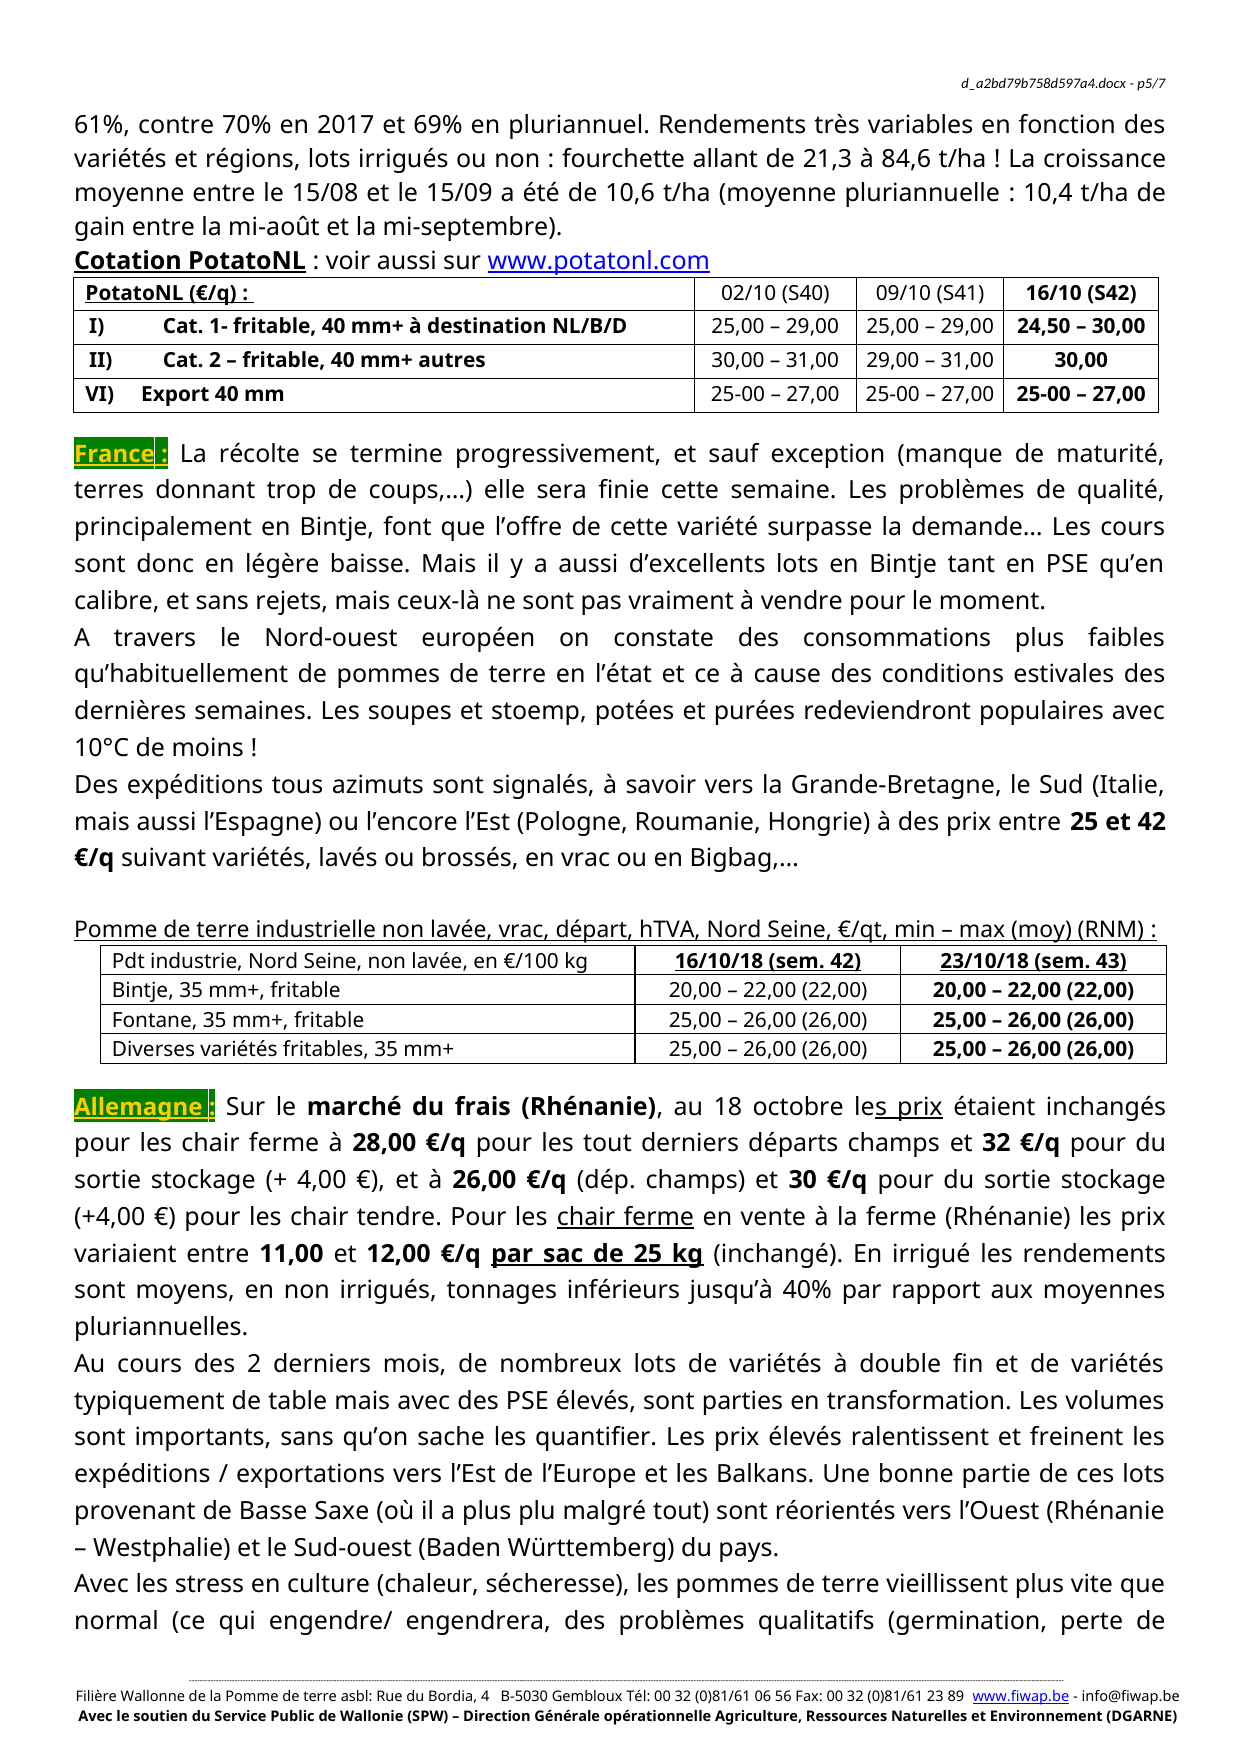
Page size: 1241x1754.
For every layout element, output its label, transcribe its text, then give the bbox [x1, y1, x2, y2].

table_cell 25-00 – 27,00 [695, 379, 856, 412]
table_header PotatoNL (€/q) : [74, 278, 694, 310]
table_cell 25,00 – 29,00 [857, 311, 1003, 344]
table_cell 24,50 – 30,00 [1004, 311, 1158, 344]
table_cell 25,00 – 29,00 [695, 311, 856, 344]
table_cell 25,00 – 26,00 (26,00) [901, 1034, 1166, 1063]
text Allemagne : Sur le marché du frais (Rhénanie), au 18 octobre les prix étaient inchangés pour les chair ferme à 28,00 €/q pour les tout derniers départs champs et 32 €/q pour du sortie stockage (+ 4,00 €), et à 26,00 €/q (dép. champs) et 30 €/q pour du sortie stockage (+4,00 €) pour les chair tendre. Pour les chair ferme en vente à la ferme (Rhénanie) les prix variaient entre 11,00 et 12,00 €/q par sac de 25 kg (inchangé). En irrigué les rendements sont moyens, en non irrigués, tonnages inférieurs jusqu’à 40% par rapport aux moyennes pluriannuelles. [74, 1088, 1166, 1343]
table_cell Cat. 1- fritable, 40 mm+ à destination NL/B/D [74, 311, 694, 344]
table_header 23/10/18 (sem. 43) [901, 946, 1166, 974]
table_header 16/10/18 (sem. 42) [636, 946, 900, 974]
text Cotation PotatoNL : voir aussi sur www.potatonl.com [74, 243, 1166, 277]
table_cell Diverses variétés fritables, 35 mm+ [101, 1034, 634, 1063]
text Au cours des 2 derniers mois, de nombreux lots de variétés à double fin et de variétés typiquement de table mais avec des PSE élevés, sont parties en transformation. Les volumes sont importants, sans qu’on sache les quantifier. Les prix élevés ralentissent et freinent les expéditions / exportations vers l’Est de l’Europe et les Balkans. Une bonne partie de ces lots provenant de Basse Saxe (où il a plus plu malgré tout) sont réorientés vers l’Ouest (Rhénanie – Westphalie) et le Sud-ouest (Baden Württemberg) du pays. [74, 1346, 1166, 1563]
table_cell Fontane, 35 mm+, fritable [101, 1005, 634, 1033]
table_cell Cat. 2 – fritable, 40 mm+ autres [74, 345, 694, 378]
table_cell 30,00 – 31,00 [695, 345, 856, 378]
text Pomme de terre industrielle non lavée, vrac, départ, hTVA, Nord Seine, €/qt, min – max (moy) (RNM) : [74, 913, 1166, 945]
table_cell 25,00 – 26,00 (26,00) [636, 1005, 900, 1033]
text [74, 1566, 1166, 1637]
table_cell 20,00 – 22,00 (22,00) [901, 975, 1166, 1004]
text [74, 106, 1166, 243]
table_header 09/10 (S41) [857, 278, 1003, 310]
table_header Pdt industrie, Nord Seine, non lavée, en €/100 kg [101, 946, 634, 974]
table_cell 25-00 – 27,00 [1004, 379, 1158, 412]
table_header 02/10 (S40) [695, 278, 856, 310]
table_cell 25-00 – 27,00 [857, 379, 1003, 412]
table_cell VI) Export 40 mm [74, 379, 694, 412]
table_cell Bintje, 35 mm+, fritable [101, 975, 634, 1004]
table_cell 30,00 [1004, 345, 1158, 378]
text Des expéditions tous azimuts sont signalés, à savoir vers la Grande-Bretagne, le Sud (Italie, mais aussi l’Espagne) ou l’encore l’Est (Pologne, Roumanie, Hongrie) à des prix entre 25 et 42 €/q suivant variétés, lavés ou brossés, en vrac ou en Bigbag,… [74, 766, 1166, 874]
table_cell 25,00 – 26,00 (26,00) [636, 1034, 900, 1063]
table_cell 20,00 – 22,00 (22,00) [636, 975, 900, 1004]
table_cell 25,00 – 26,00 (26,00) [901, 1005, 1166, 1033]
table_cell 29,00 – 31,00 [857, 345, 1003, 378]
text France : La récolte se termine progressivement, et sauf exception (manque de maturité, terres donnant trop de coups,…) elle sera finie cette semaine. Les problèmes de qualité, principalement en Bintje, font que l’offre de cette variété surpasse la demande… Les cours sont donc en légère baisse. Mais il y a aussi d’excellents lots en Bintje tant en PSE qu’en calibre, et sans rejets, mais ceux-là ne sont pas vraiment à vendre pour le moment. [74, 435, 1166, 617]
table_header 16/10 (S42) [1004, 278, 1158, 310]
text A travers le Nord-ouest européen on constate des consommations plus faibles qu’habituellement de pommes de terre en l’état et ce à cause des conditions estivales des dernières semaines. Les soupes et stoemp, potées et purées redeviendront populaires avec 10°C de moins ! [74, 619, 1166, 764]
